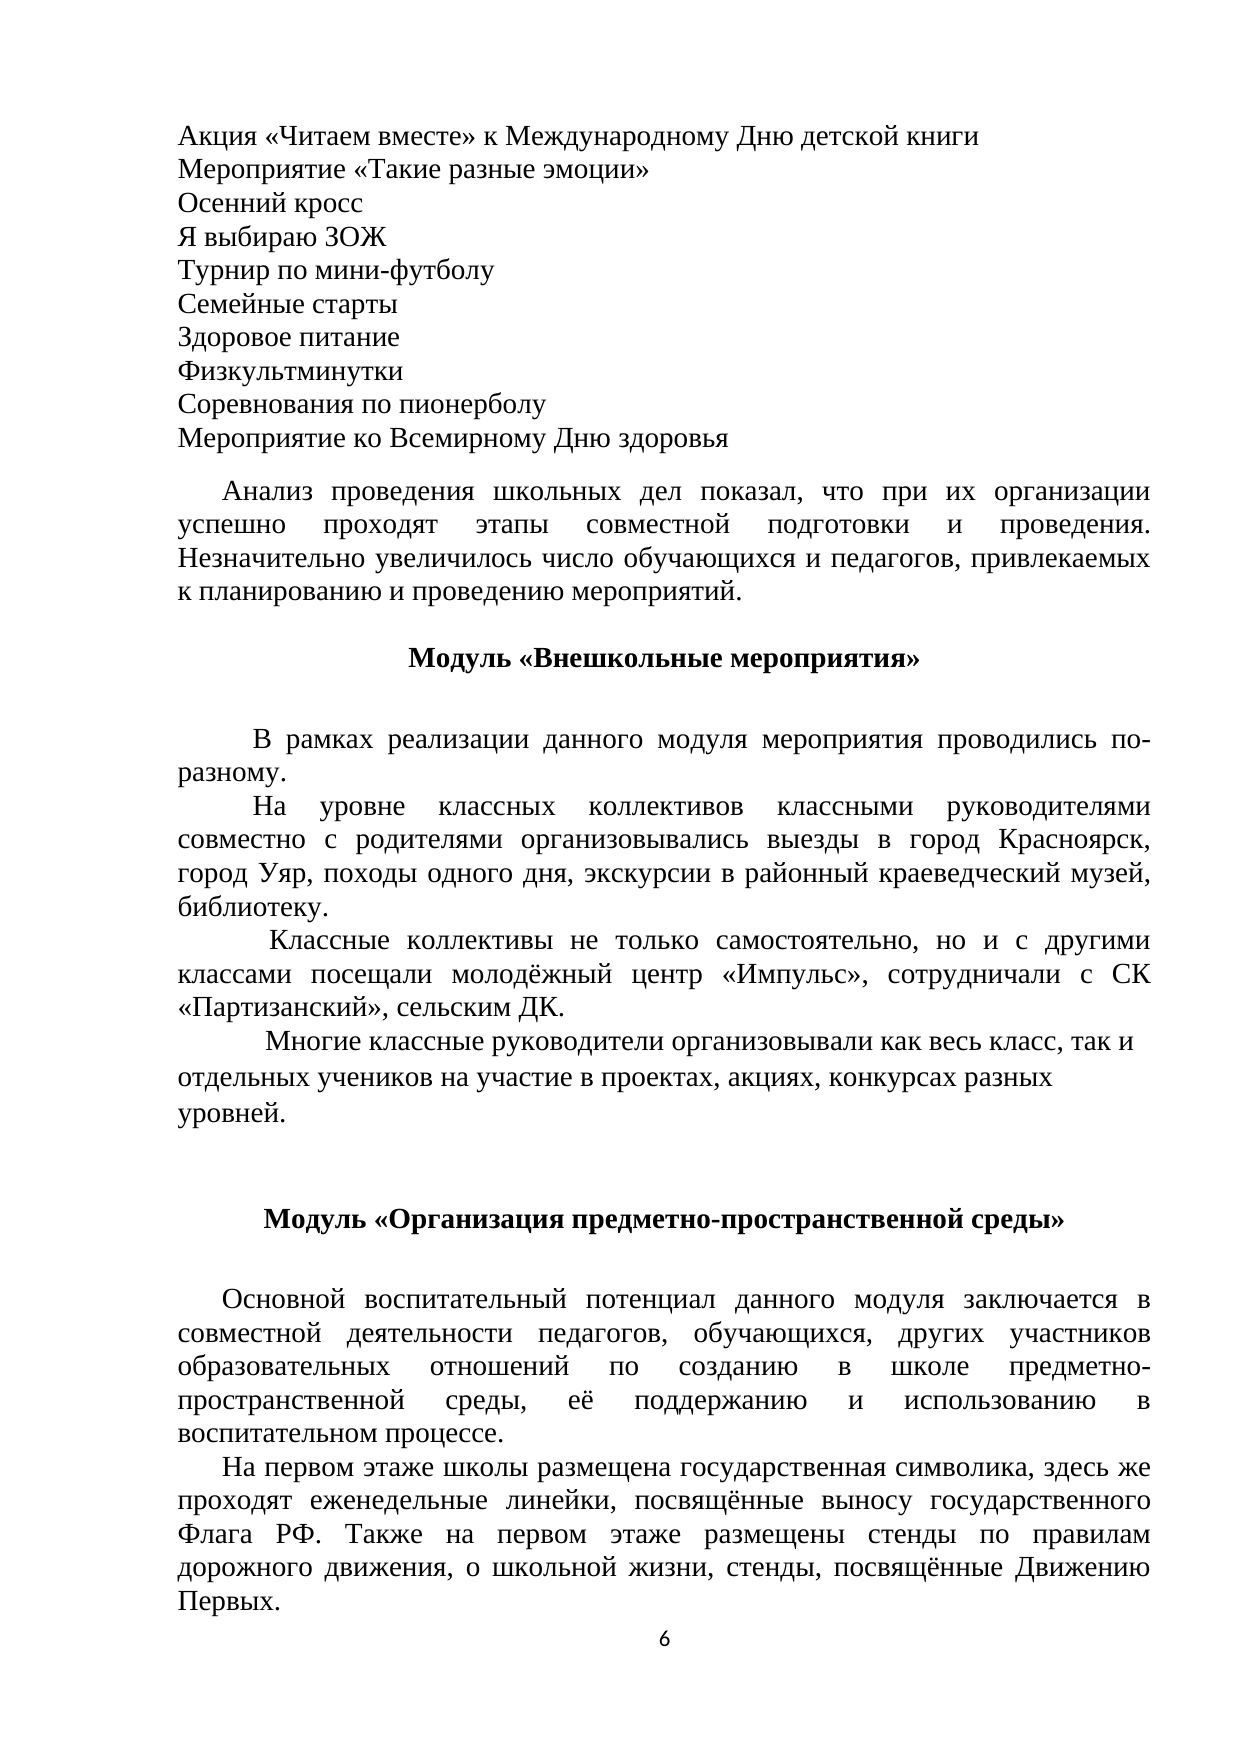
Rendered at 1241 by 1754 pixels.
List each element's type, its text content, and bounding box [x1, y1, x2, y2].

text Семейные старты [177, 286, 1152, 319]
text Соревнования по пионерболу [177, 386, 1152, 420]
text Я выбираю ЗОЖ [177, 219, 1152, 252]
subtitle В рамках реализации данного модуля мероприятия проводились по-разному. [177, 721, 1152, 788]
text Здоровое питание [177, 319, 1152, 353]
subtitle На уровне классных коллективов классными руководителями совместно с родителями организовывались выезды в город Красноярск, город Уяр, походы одного дня, экскурсии в районный краеведческий музей, библиотеку. [177, 788, 1152, 922]
subtitle Классные коллективы не только самостоятельно, но и с другими классами посещали молодёжный центр «Импульс», сотрудничали с СК «Партизанский», сельским ДК. [177, 922, 1152, 1023]
text Осенний кросс [177, 185, 1152, 219]
text Турнир по мини-футболу [177, 252, 1152, 286]
text Основной воспитательный потенциал данного модуля заключается в совместной деятельности педагогов, обучающихся, других участников образовательных отношений по созданию в школе предметно-пространственной среды, её поддержанию и использованию в воспитательном процессе. [177, 1281, 1152, 1449]
text Мероприятие ко Всемирному Дню здоровья [177, 420, 1152, 453]
subtitle Модуль «Внешкольные мероприятия» [177, 641, 1152, 674]
text Мероприятие «Такие разные эмоции» [177, 152, 1152, 185]
subtitle Модуль «Организация предметно-пространственной среды» [177, 1201, 1152, 1234]
text Анализ проведения школьных дел показал, что при их организации успешно проходят этапы совместной подготовки и проведения. Незначительно увеличилось число обучающихся и педагогов, привлекаемых к планированию и проведению мероприятий. [177, 473, 1152, 607]
text Многие классные руководители организовывали как весь класс, так и отдельных учеников на участие в проектах, акциях, конкурсах разных уровней. [177, 1023, 1152, 1129]
text На первом этаже школы размещена государственная символика, здесь же проходят еженедельные линейки, посвящённые выносу государственного Флага РФ. Также на первом этаже размещены стенды по правилам дорожного движения, о школьной жизни, стенды, посвящённые Движению Первых. [177, 1449, 1152, 1617]
text Физкультминутки [177, 353, 1152, 386]
text Акция «Читаем вместе» к Международному Дню детской книги [177, 118, 1152, 152]
